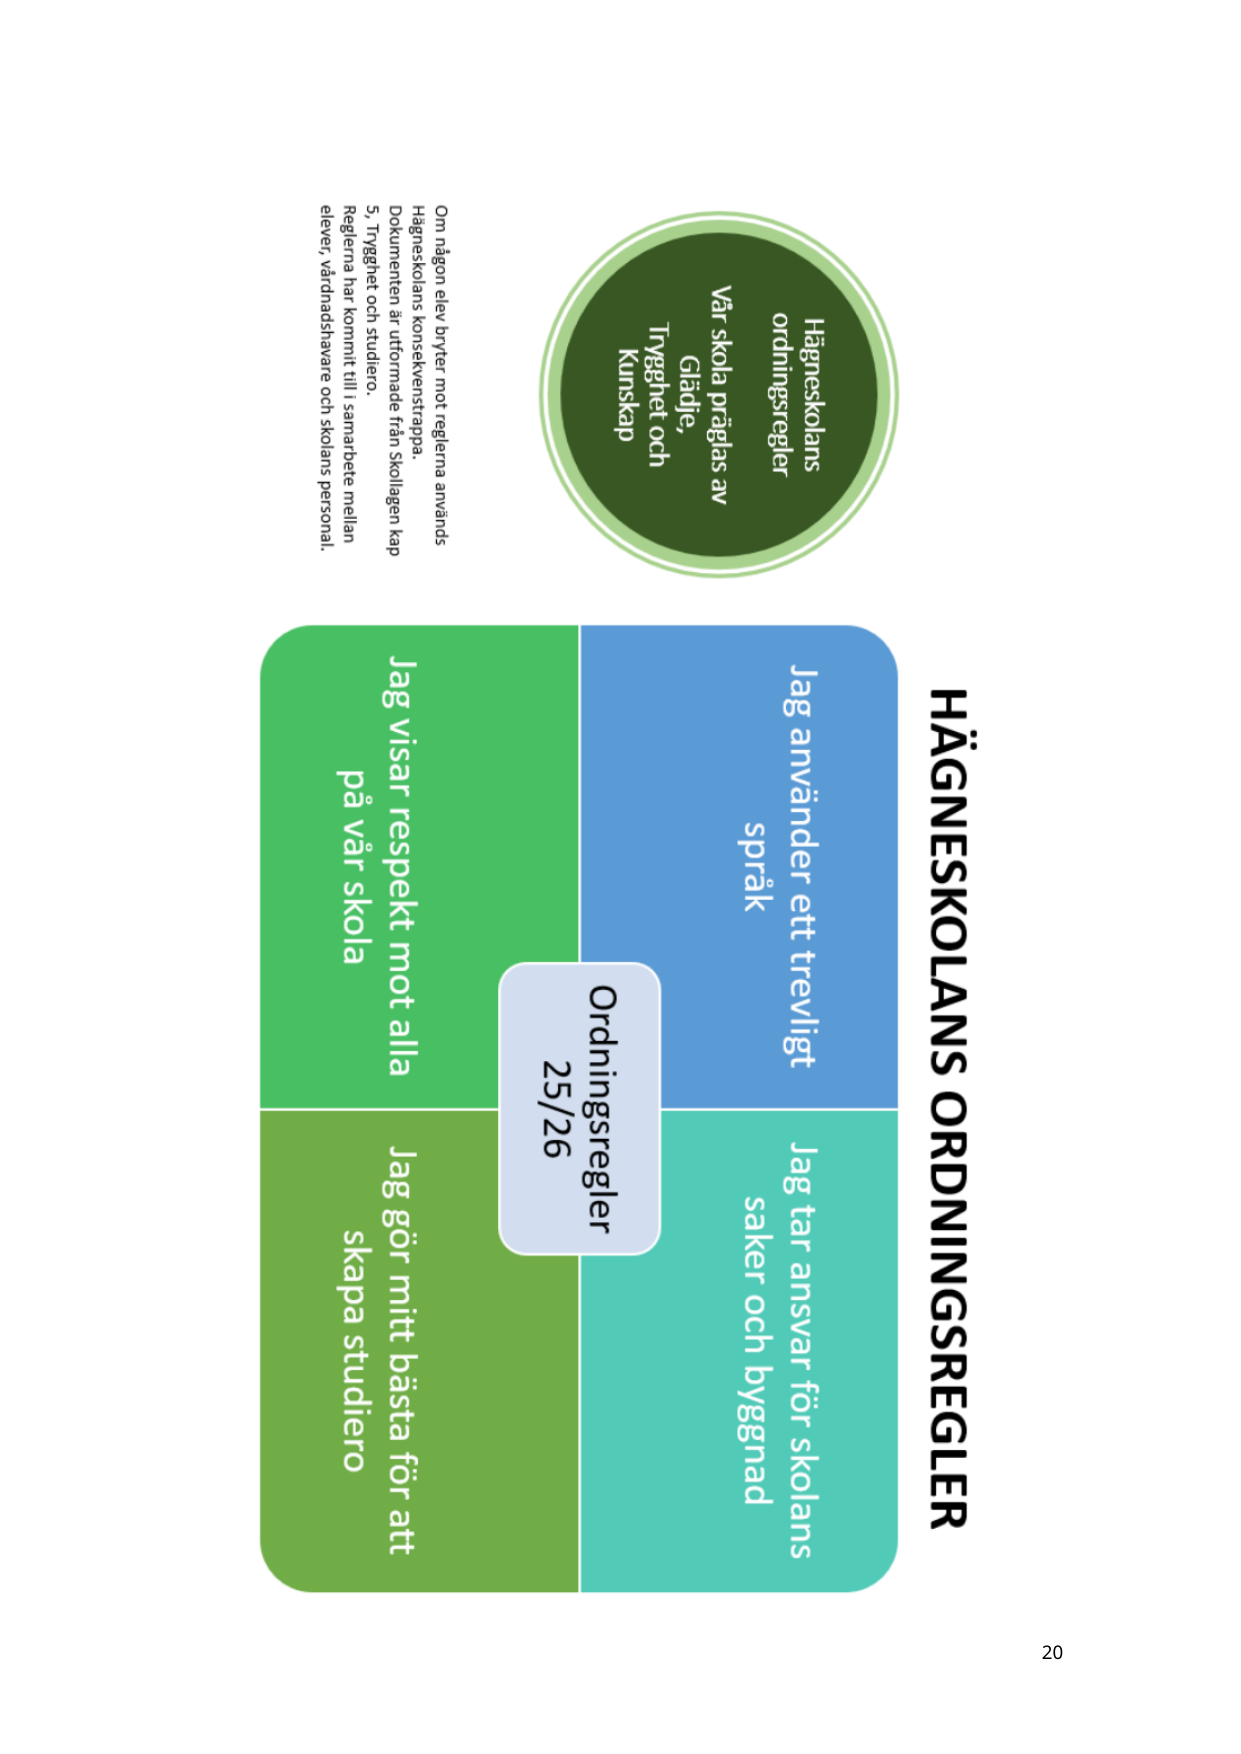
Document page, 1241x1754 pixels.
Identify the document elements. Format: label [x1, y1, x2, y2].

picture [184, 149, 1022, 1660]
